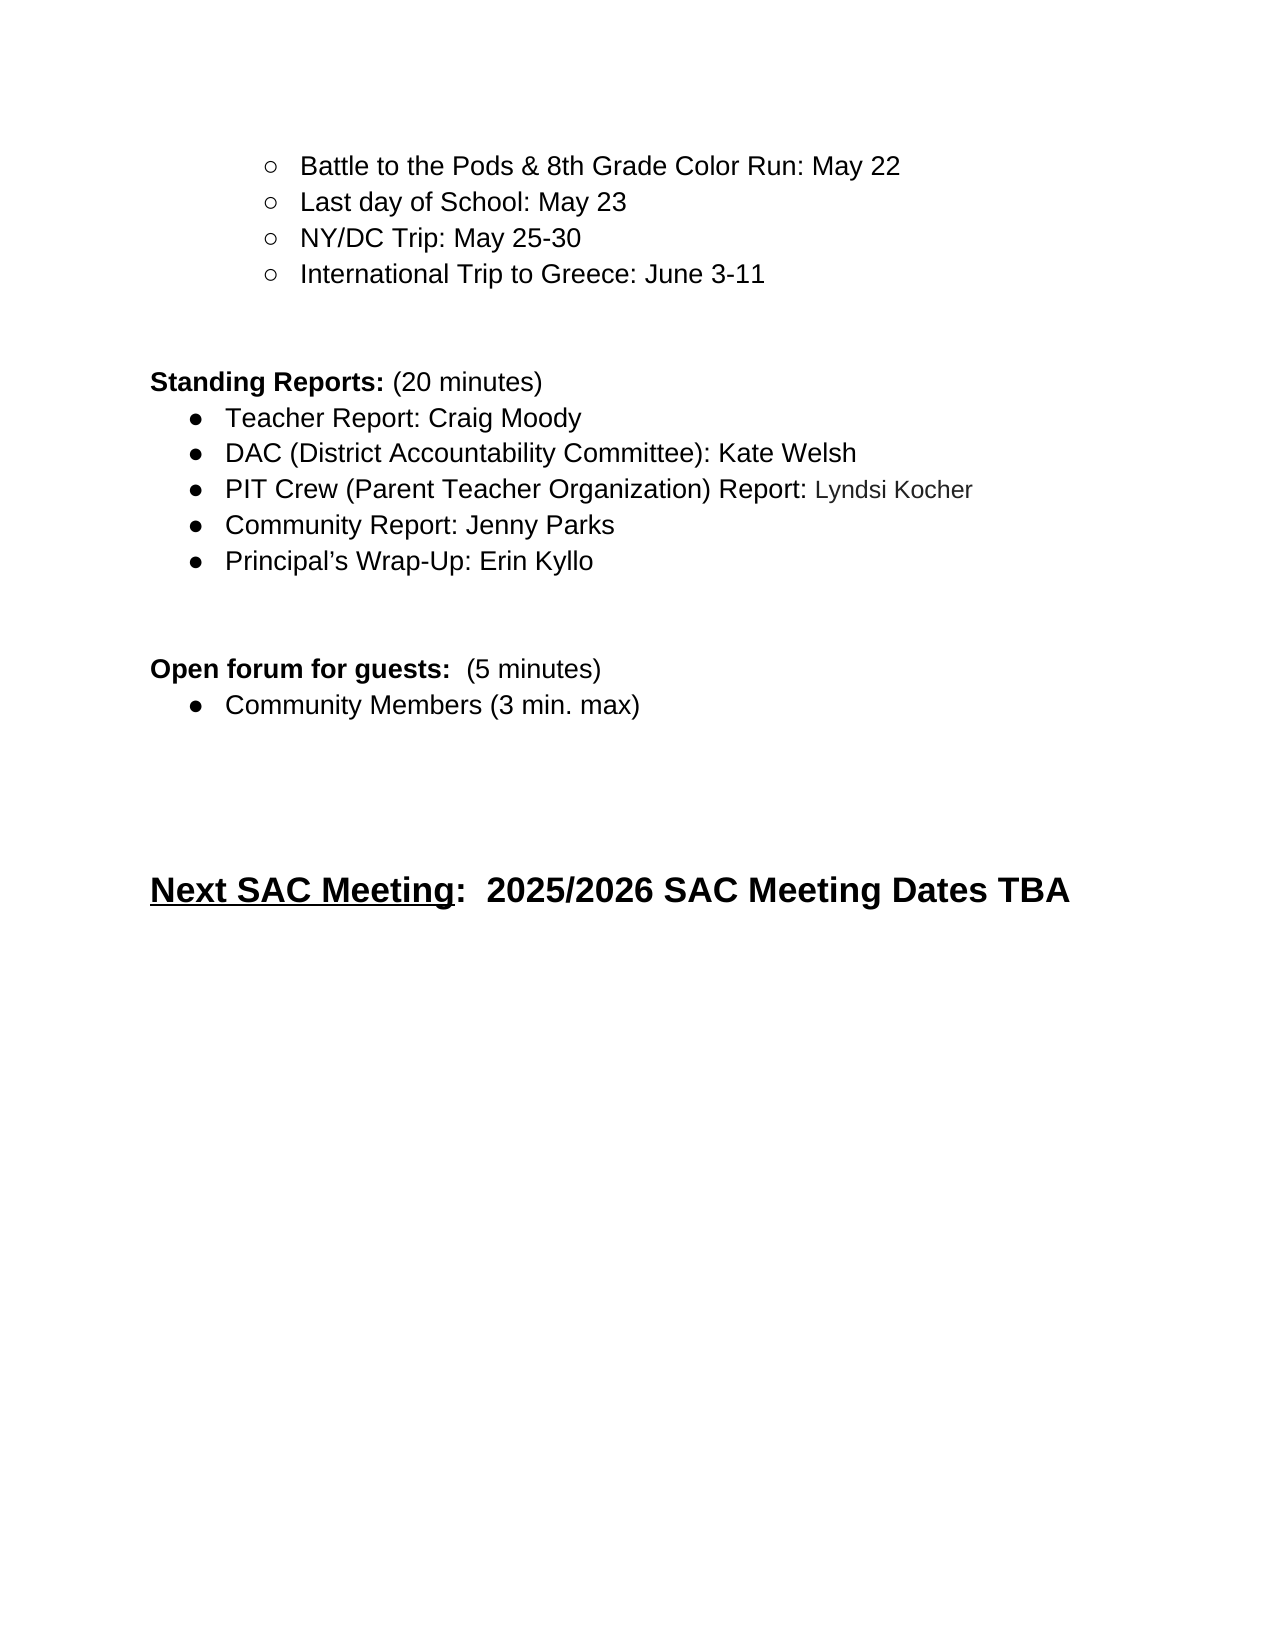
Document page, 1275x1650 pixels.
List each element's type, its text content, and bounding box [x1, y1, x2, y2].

list Community Members (3 min. max) [187, 689, 1125, 720]
list Principal’s Wrap-Up: Erin Kyllo [187, 545, 1125, 577]
list Teacher Report: Craig Moody [187, 402, 1125, 433]
list PIT Crew (Parent Teacher Organization) Report: Lyndsi Kocher [187, 473, 1125, 505]
list NY/DC Trip: May 25-30 [262, 222, 1125, 253]
list Community Report: Jenny Parks [187, 509, 1125, 541]
list Last day of School: May 23 [262, 186, 1125, 217]
text Open forum for guests: (5 minutes) [150, 653, 1125, 684]
list Battle to the Pods & 8th Grade Color Run: May 22 [262, 150, 1125, 181]
list International Trip to Greece: June 3-11 [262, 258, 1125, 289]
list DAC (District Accountability Committee): Kate Welsh [187, 437, 1125, 469]
text Next SAC Meeting: 2025/2026 SAC Meeting Dates TBA [150, 869, 1125, 909]
text Standing Reports: (20 minutes) [150, 366, 1125, 397]
